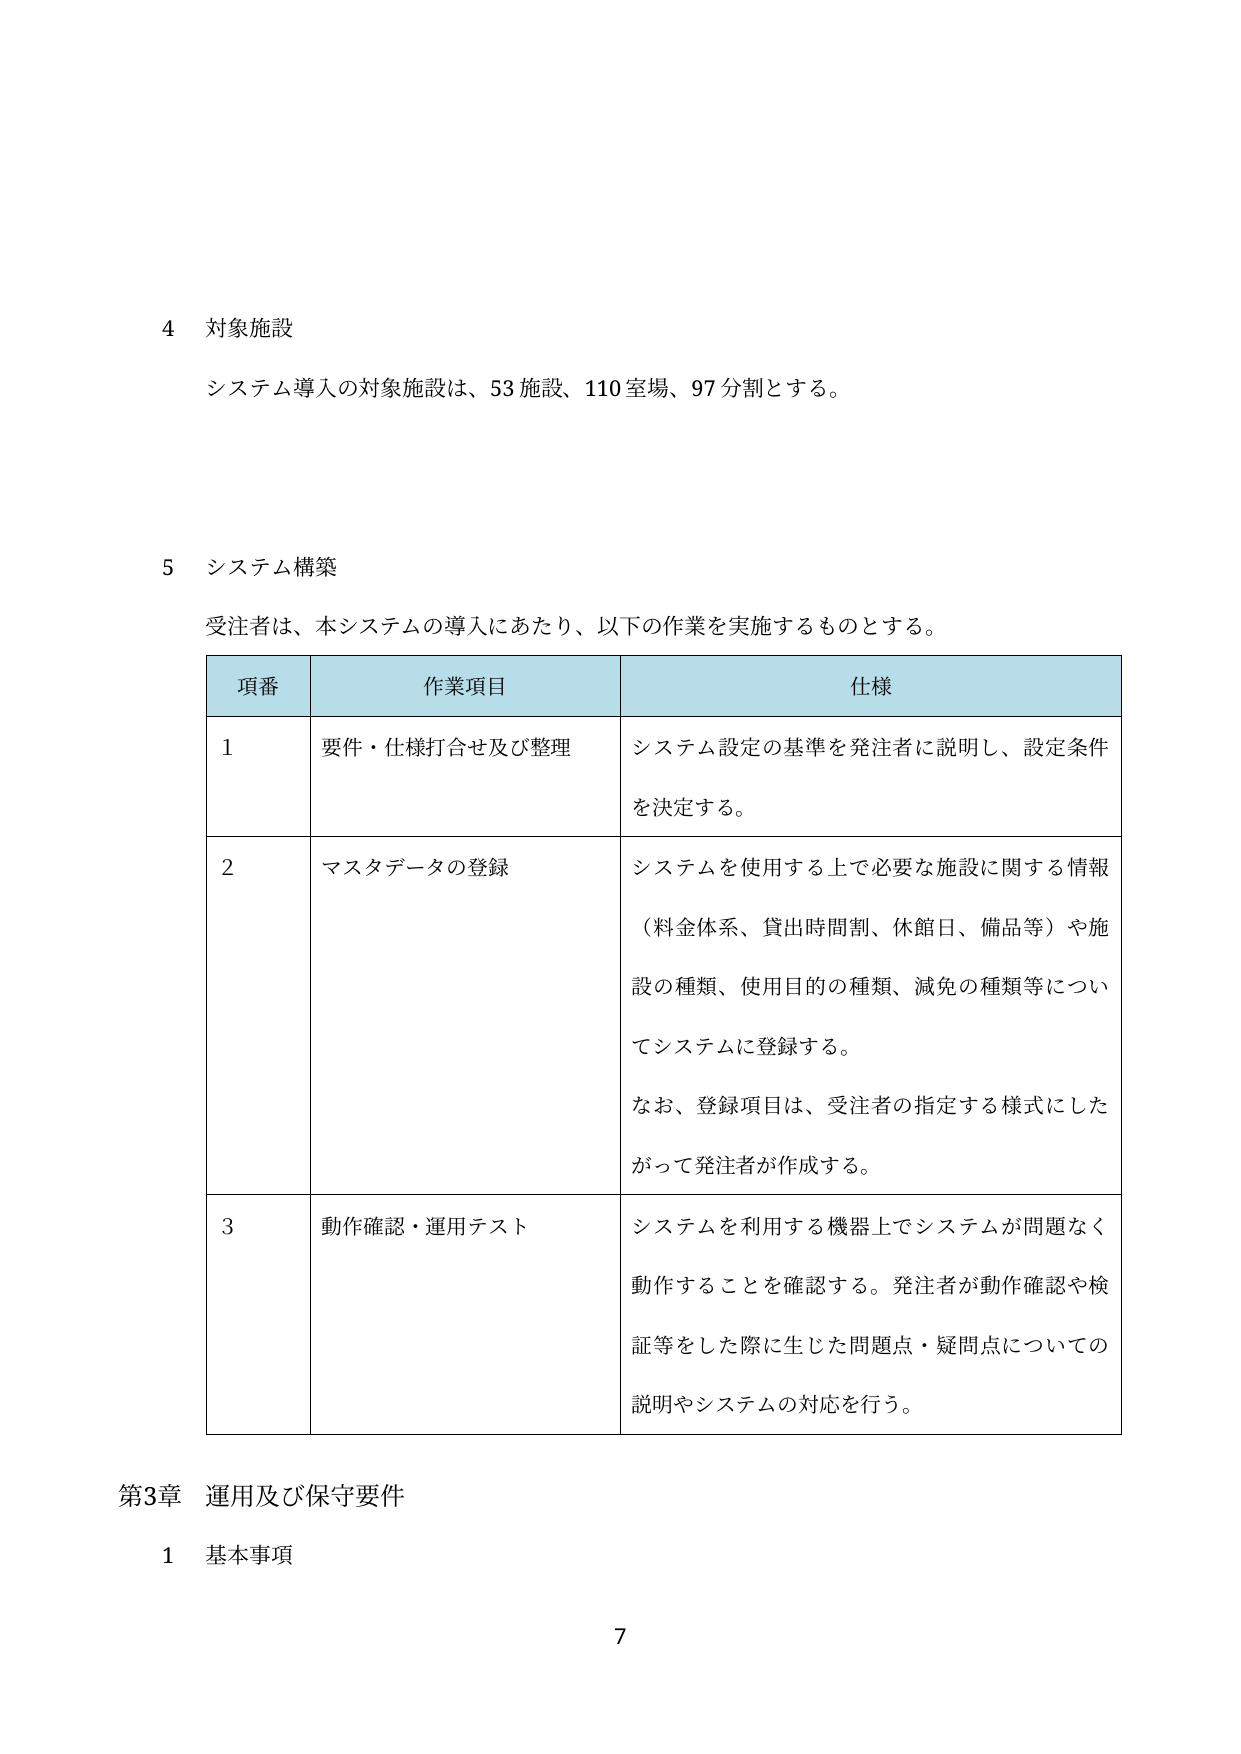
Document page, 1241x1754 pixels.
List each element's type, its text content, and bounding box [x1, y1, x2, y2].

table_cell システム設定の基準を発注者に説明し、設定条件を決定する。 [621, 717, 1121, 836]
table_cell システムを利用する機器上でシステムが問題なく動作することを確認する。発注者が動作確認や検証等をした際に生じた問題点・疑問点についての説明やシステムの対応を行う。 [621, 1195, 1121, 1434]
table_header 仕様 [621, 656, 1121, 716]
table_cell 要件・仕様打合せ及び整理 [311, 717, 620, 836]
table_header 作業項目 [311, 656, 620, 716]
text 受注者は、本システムの導入にあたり、以下の作業を実施するものとする。 [206, 595, 1122, 655]
list 基本事項 [162, 1524, 1122, 1584]
table_cell １ [207, 717, 310, 836]
table_cell 動作確認・運用テスト [311, 1195, 620, 1434]
table_cell ３ [207, 1195, 310, 1434]
list 対象施設 [162, 297, 1122, 357]
subtitle 運用及び保守要件 [118, 1464, 1122, 1524]
table_cell マスタデータの登録 [311, 837, 620, 1194]
table_header 項番 [207, 656, 310, 716]
list システム構築 [162, 536, 1122, 595]
table_cell ２ [207, 837, 310, 1194]
table_cell システムを使用する上で必要な施設に関する情報（料金体系、貸出時間割、休館日、備品等）や施設の種類、使用目的の種類、減免の種類等についてシステムに登録する。 なお、登録項目は、受注者の指定する様式にしたがって発注者が作成する。 [621, 837, 1121, 1194]
text システム導入の対象施設は、53施設、110室場、97分割とする。 [206, 357, 1122, 417]
